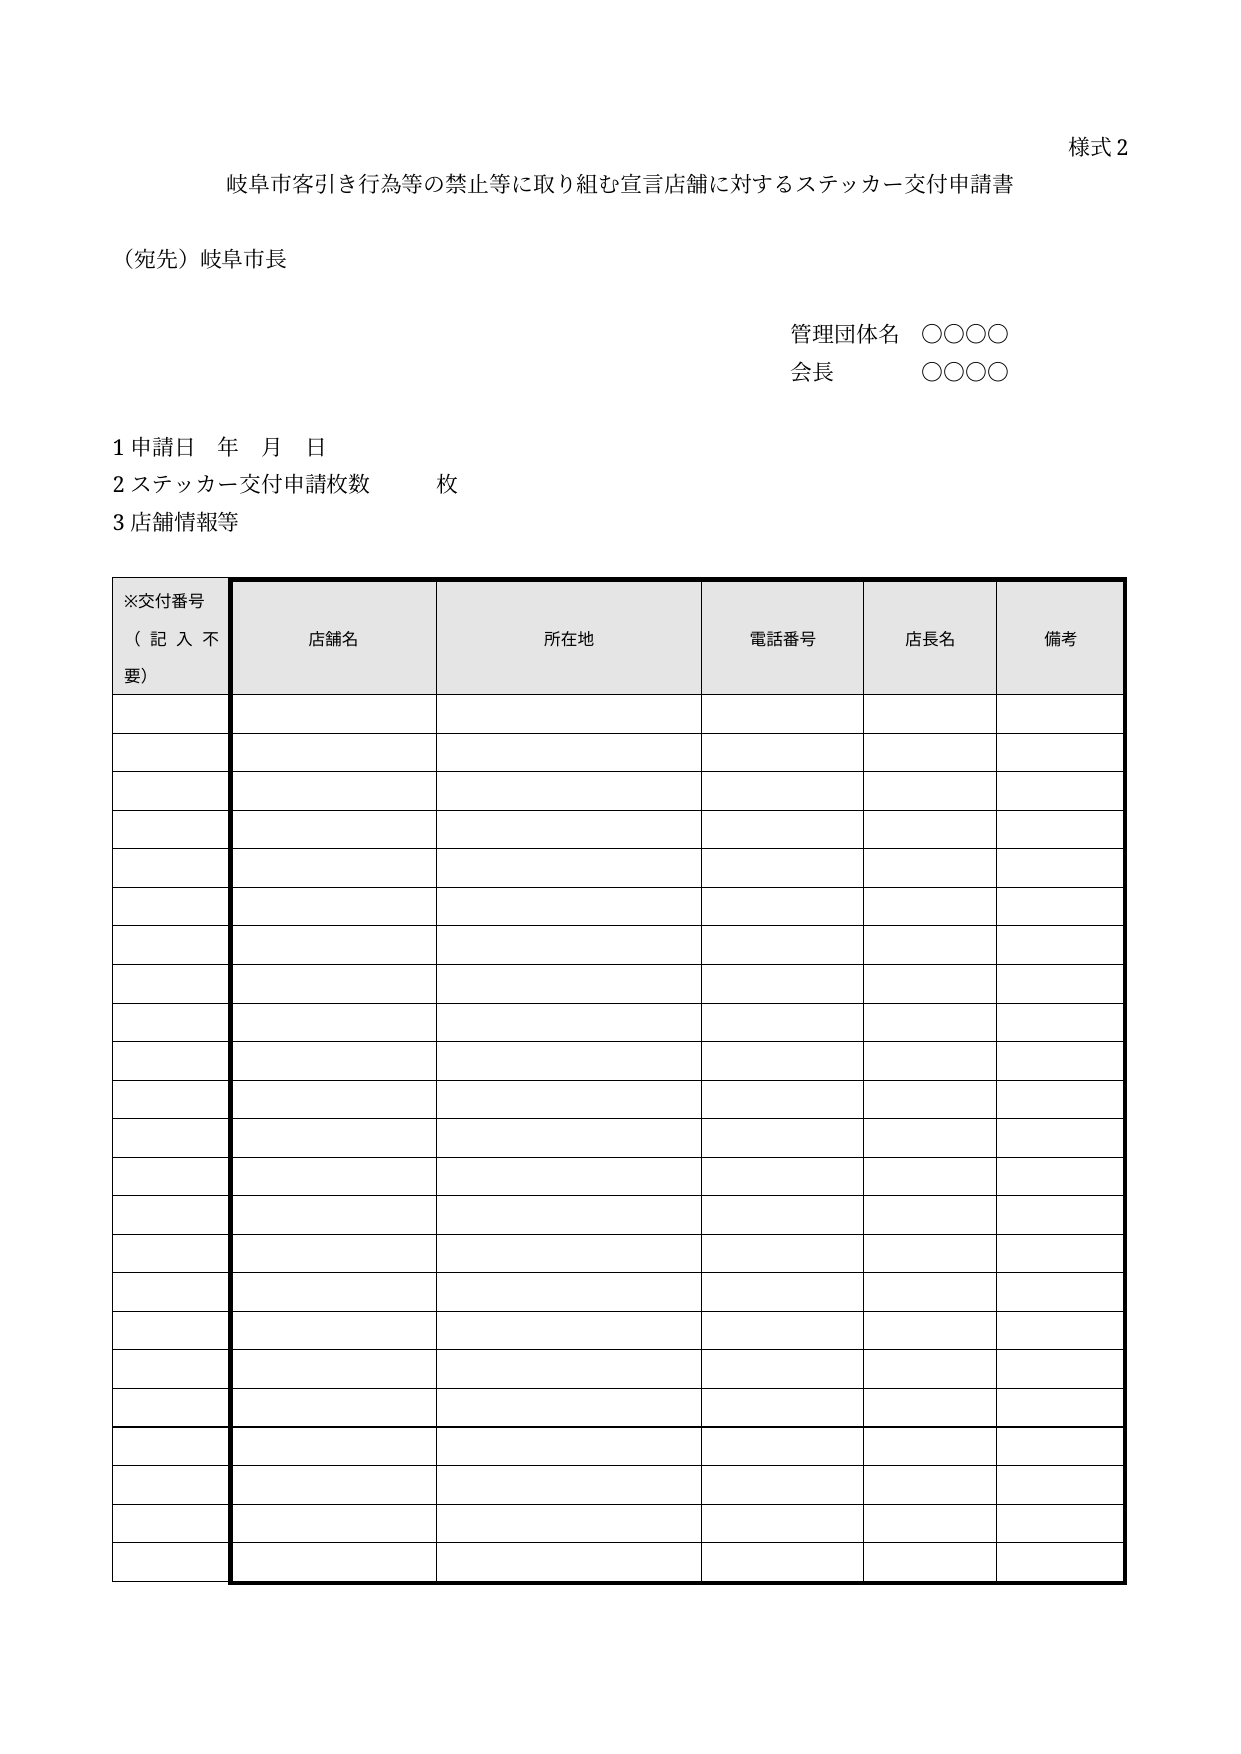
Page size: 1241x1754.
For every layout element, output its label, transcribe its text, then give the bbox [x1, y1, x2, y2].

table_cell [113, 1119, 228, 1157]
table_cell [437, 1428, 701, 1465]
text 3 店舗情報等 [112, 502, 1128, 539]
table_cell [113, 1042, 228, 1079]
table_cell [233, 811, 436, 848]
table_cell [864, 965, 996, 1002]
table_cell [864, 811, 996, 848]
table_cell [997, 1543, 1123, 1581]
table_cell [437, 965, 701, 1002]
table_cell [233, 1119, 436, 1157]
table_cell [864, 1428, 996, 1465]
table_cell [702, 1273, 863, 1311]
table_cell [702, 1428, 863, 1465]
table_cell [233, 965, 436, 1002]
table_cell [437, 1350, 701, 1388]
table_cell [113, 1196, 228, 1234]
table_cell [233, 888, 436, 925]
table_cell [437, 1312, 701, 1349]
table_cell [437, 1081, 701, 1118]
table_cell [437, 1196, 701, 1234]
table_cell [113, 1466, 228, 1503]
table_cell [864, 1505, 996, 1542]
text 様式2 [112, 127, 1128, 164]
table_cell [233, 772, 436, 810]
table_cell [437, 1119, 701, 1157]
table_cell [864, 1543, 996, 1581]
table_cell [997, 1235, 1123, 1272]
table_header 所在地 [437, 582, 701, 694]
table_cell [997, 849, 1123, 887]
table_cell [233, 1389, 436, 1426]
table_cell [997, 811, 1123, 848]
table_cell [997, 1081, 1123, 1118]
table_cell [864, 1158, 996, 1195]
table_cell [997, 1042, 1123, 1079]
table_cell [864, 772, 996, 810]
text 2 ステッカー交付申請枚数 枚 [112, 464, 1128, 502]
table_cell [702, 1042, 863, 1079]
table_cell [702, 1004, 863, 1041]
table_cell [233, 849, 436, 887]
table_cell [233, 1004, 436, 1041]
table_cell [437, 695, 701, 733]
table_cell [864, 1235, 996, 1272]
table_cell [233, 1042, 436, 1079]
table_cell [233, 1505, 436, 1542]
table_cell [113, 888, 228, 925]
table_cell [113, 926, 228, 964]
table_header 店長名 [864, 582, 996, 694]
table_cell [233, 926, 436, 964]
table_cell [113, 1389, 228, 1426]
table_cell [702, 772, 863, 810]
table_cell [702, 1196, 863, 1234]
text 管理団体名 〇〇〇〇 [112, 314, 1128, 352]
text 岐阜市客引き行為等の禁止等に取り組む宣言店舗に対するステッカー交付申請書 [112, 164, 1128, 202]
table_cell [437, 1273, 701, 1311]
table_cell [864, 1312, 996, 1349]
table_cell [113, 1543, 228, 1581]
table_cell [113, 1273, 228, 1311]
table_cell [702, 695, 863, 733]
table_header 備考 [997, 582, 1123, 694]
table_cell [864, 888, 996, 925]
table_cell [113, 772, 228, 810]
table_cell [864, 734, 996, 771]
table_cell [437, 1389, 701, 1426]
table_cell [864, 1389, 996, 1426]
table_cell [437, 1042, 701, 1079]
table_cell [113, 695, 228, 733]
table_cell [702, 1350, 863, 1388]
table_cell [113, 1158, 228, 1195]
table_cell [997, 1350, 1123, 1388]
table_cell [437, 849, 701, 887]
table_cell [997, 888, 1123, 925]
table_cell [997, 1312, 1123, 1349]
table_cell [997, 965, 1123, 1002]
table_cell [997, 1158, 1123, 1195]
table_cell [702, 1081, 863, 1118]
table_cell [864, 1004, 996, 1041]
text （宛先）岐阜市長 [112, 239, 1128, 277]
text 会長 〇〇〇〇 [112, 352, 1128, 389]
table_cell [702, 811, 863, 848]
table_cell [113, 1428, 228, 1465]
table_cell [702, 1466, 863, 1503]
table_cell [997, 734, 1123, 771]
table_header ※交付番号 （記入不要） [113, 578, 228, 694]
table_cell [233, 1235, 436, 1272]
table_cell [437, 1004, 701, 1041]
table_cell [113, 1235, 228, 1272]
table_cell [233, 1273, 436, 1311]
table_cell [113, 849, 228, 887]
table_cell [702, 1389, 863, 1426]
table_cell [702, 1505, 863, 1542]
table_cell [233, 1543, 436, 1581]
table_cell [702, 965, 863, 1002]
table_cell [702, 1543, 863, 1581]
table_cell [702, 1235, 863, 1272]
table_cell [997, 1119, 1123, 1157]
table_cell [437, 1543, 701, 1581]
table_cell [702, 1312, 863, 1349]
text 1 申請日 年 月 日 [112, 427, 1128, 464]
table_cell [702, 888, 863, 925]
table_cell [437, 1158, 701, 1195]
table_cell [233, 1466, 436, 1503]
table_cell [437, 888, 701, 925]
table_cell [864, 1042, 996, 1079]
table_cell [997, 1196, 1123, 1234]
table_cell [997, 1428, 1123, 1465]
table_cell [437, 1466, 701, 1503]
table_cell [113, 1505, 228, 1542]
table_cell [437, 811, 701, 848]
table_cell [864, 1119, 996, 1157]
table_cell [864, 1466, 996, 1503]
table_cell [113, 1081, 228, 1118]
table_cell [864, 1350, 996, 1388]
table_cell [233, 1158, 436, 1195]
table_cell [233, 1350, 436, 1388]
table_cell [864, 1273, 996, 1311]
table_cell [702, 1119, 863, 1157]
table_cell [864, 849, 996, 887]
table_cell [437, 1235, 701, 1272]
table_cell [864, 1196, 996, 1234]
table_cell [997, 1273, 1123, 1311]
table_cell [997, 1389, 1123, 1426]
table_cell [864, 695, 996, 733]
table_cell [113, 811, 228, 848]
table_cell [113, 1350, 228, 1388]
table_cell [113, 1004, 228, 1041]
table_cell [702, 926, 863, 964]
table_cell [113, 965, 228, 1002]
table_cell [233, 1081, 436, 1118]
table_cell [437, 772, 701, 810]
table_cell [437, 1505, 701, 1542]
table_header 店舗名 [233, 582, 436, 694]
table_cell [997, 1505, 1123, 1542]
table_cell [113, 734, 228, 771]
table_header 電話番号 [702, 582, 863, 694]
table_cell [997, 695, 1123, 733]
table_cell [437, 926, 701, 964]
table_cell [702, 1158, 863, 1195]
table_cell [113, 1312, 228, 1349]
table_cell [437, 734, 701, 771]
table_cell [233, 734, 436, 771]
table_cell [233, 695, 436, 733]
table_cell [997, 1466, 1123, 1503]
table_cell [233, 1312, 436, 1349]
table_cell [997, 772, 1123, 810]
table_cell [233, 1196, 436, 1234]
table_cell [702, 849, 863, 887]
table_cell [997, 1004, 1123, 1041]
table_cell [233, 1428, 436, 1465]
table_cell [864, 1081, 996, 1118]
table_cell [997, 926, 1123, 964]
table_cell [702, 734, 863, 771]
table_cell [864, 926, 996, 964]
